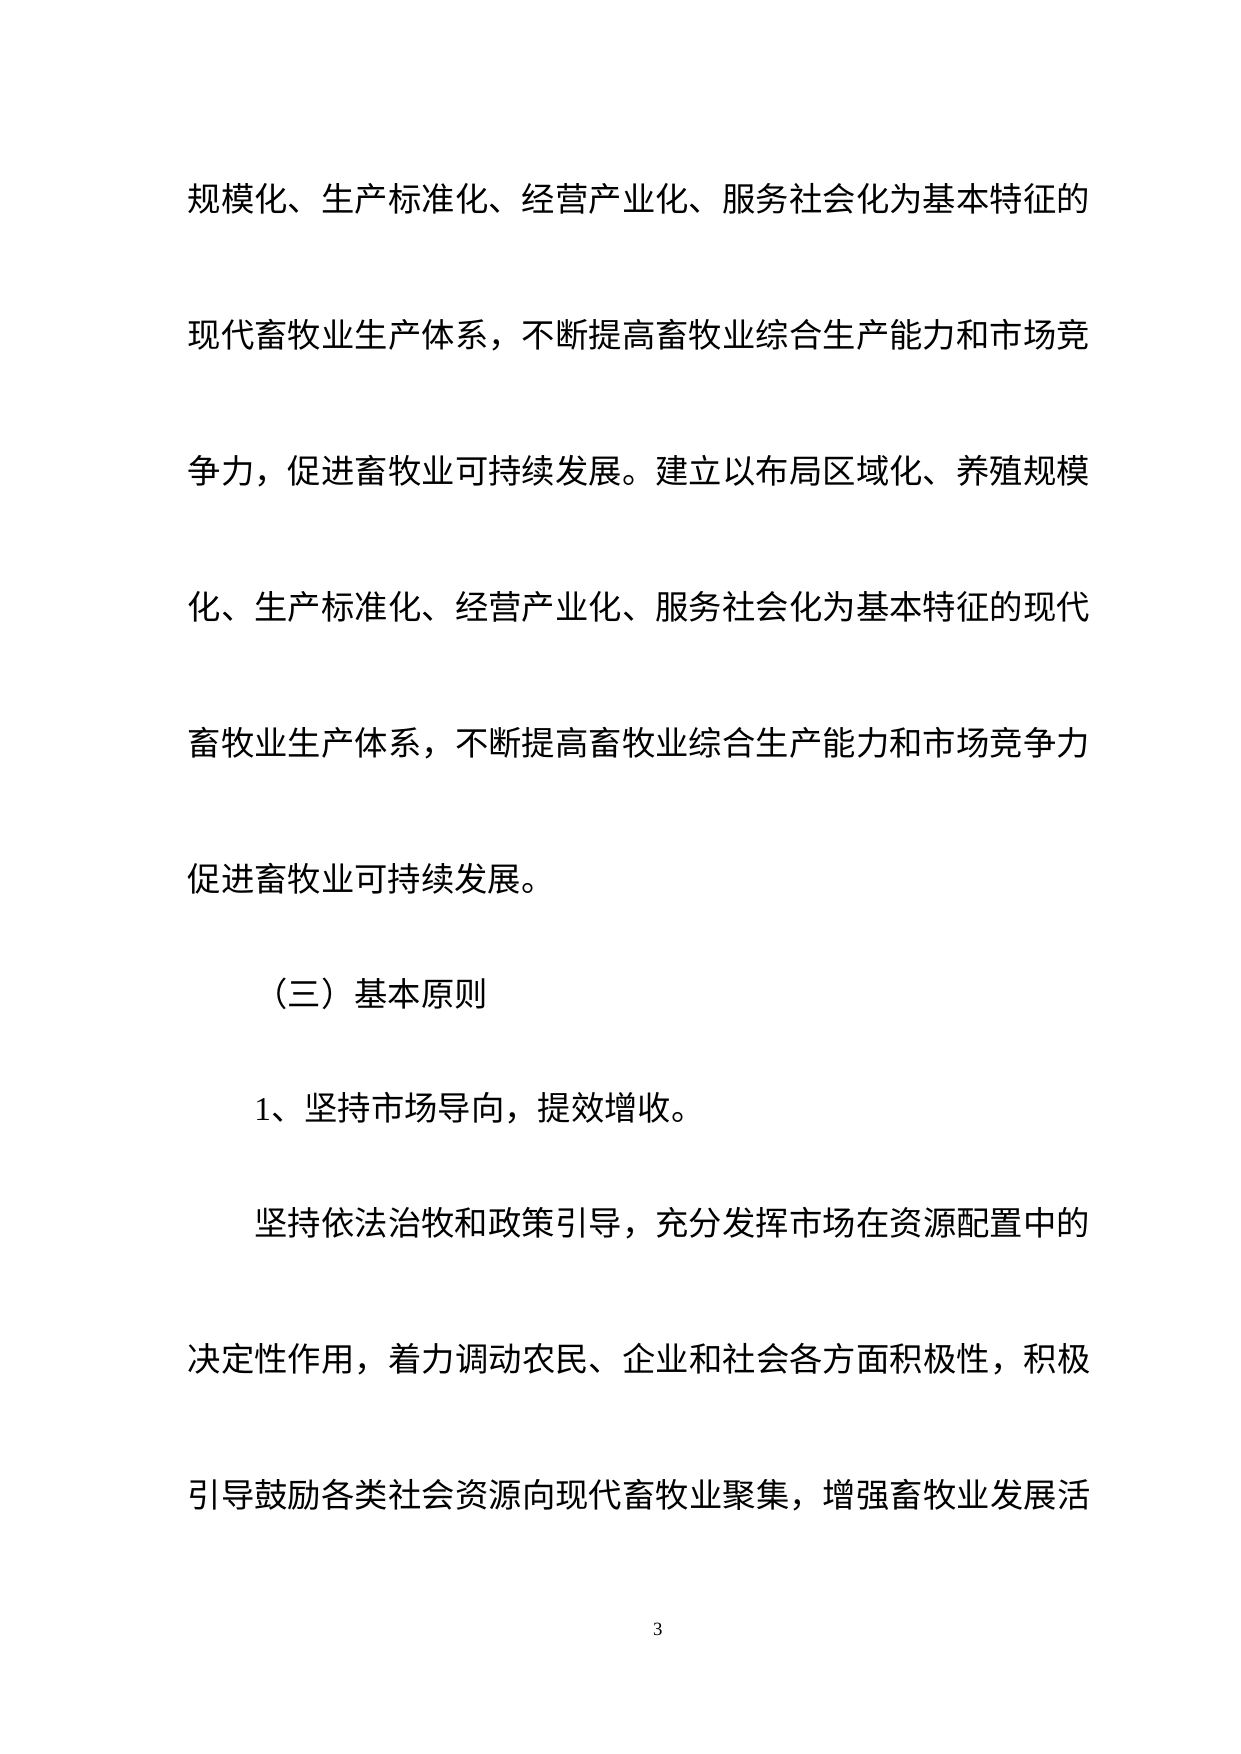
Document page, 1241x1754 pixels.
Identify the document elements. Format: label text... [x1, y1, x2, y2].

text 1、坚持市场导向，提效增收。 [187, 1061, 1090, 1152]
subtitle （三）基本原则 [187, 946, 1090, 1037]
